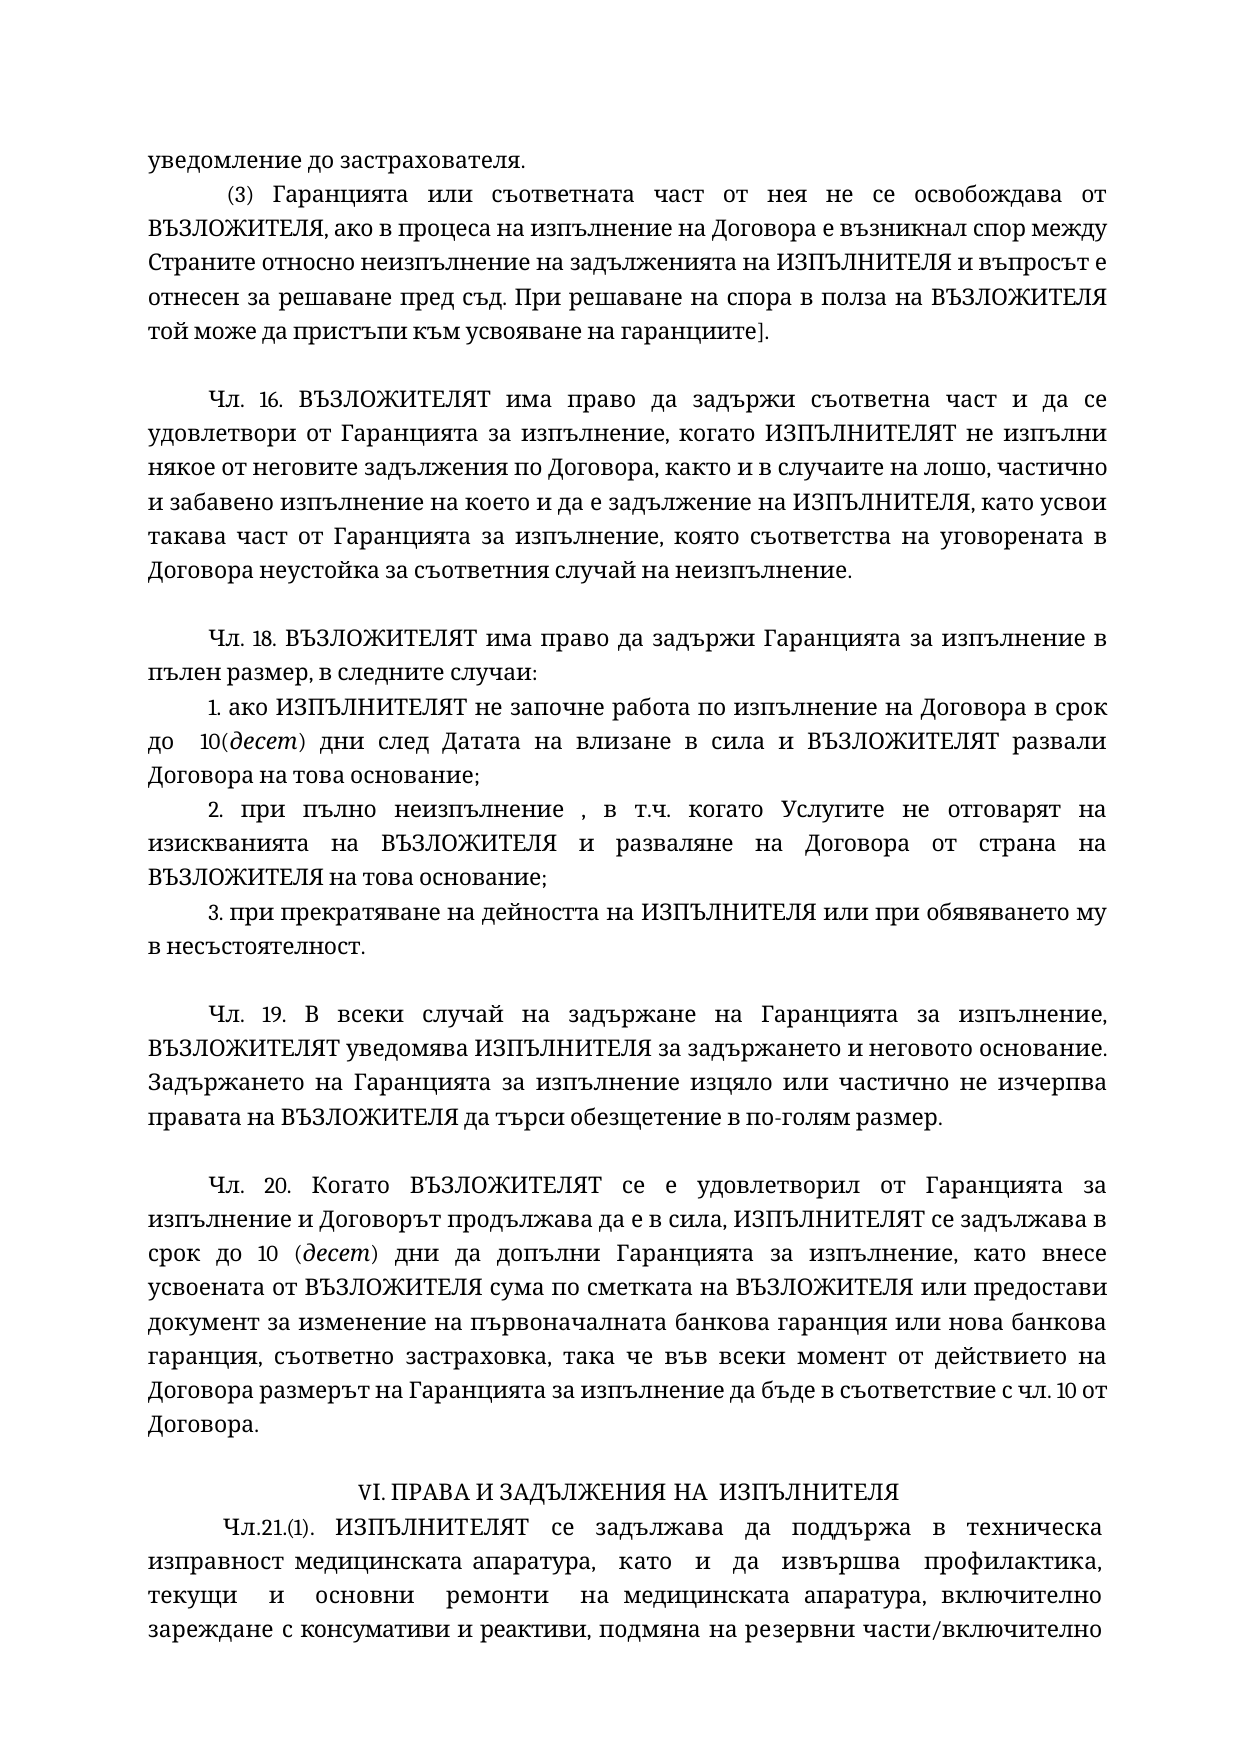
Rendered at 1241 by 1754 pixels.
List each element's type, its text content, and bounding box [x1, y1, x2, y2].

text Чл. 20. Когато ВЪЗЛОЖИТЕЛЯТ се е удовлетворил от Гаранцията за изпълнение и Договорът продължава да е в сила, ИЗПЪЛНИТЕЛЯТ се задължава в срок до 10 (десет) дни да допълни Гаранцията за изпълнение, като внесе усвоената от ВЪЗЛОЖИТЕЛЯ сума по сметката на ВЪЗЛОЖИТЕЛЯ или предостави документ за изменение на първоначалната банкова гаранция или нова банкова гаранция, съответно застраховка, така че във всеки момент от действието на Договора размерът на Гаранцията за изпълнение да бъде в съответствие с чл. 10 от Договора. [148, 1173, 1107, 1438]
text 1. ако ИЗПЪЛНИТЕЛЯТ не започне работа по изпълнение на Договора в срок до 10(десет) дни след Датата на влизане в сила и ВЪЗЛОЖИТЕЛЯТ развали Договора на това основание; [148, 694, 1107, 789]
text Чл. 19. В всеки случай на задържане на Гаранцията за изпълнение, ВЪЗЛОЖИТЕЛЯТ уведомява ИЗПЪЛНИТЕЛЯ за задържането и неговото основание. Задържането на Гаранцията за изпълнение изцяло или частично не изчерпва правата на ВЪЗЛОЖИТЕЛЯ да търси обезщетение в по-голям размер. [148, 1002, 1107, 1131]
text Чл. 18. ВЪЗЛОЖИТЕЛЯТ има право да задържи Гаранцията за изпълнение в пълен размер, в следните случаи: [148, 626, 1107, 686]
text VІ. ПРАВА И ЗАДЪЛЖЕНИЯ НА ИЗПЪЛНИТЕЛЯ [148, 1480, 1109, 1506]
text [148, 1514, 1102, 1643]
text 2. при пълно неизпълнение , в т.ч. когато Услугите не отговарят на изискванията на ВЪЗЛОЖИТЕЛЯ и разваляне на Договора от страна на ВЪЗЛОЖИТЕЛЯ на това основание; [148, 797, 1107, 891]
text Чл. 16. ВЪЗЛОЖИТЕЛЯТ има право да задържи съответна част и да се удовлетвори от Гаранцията за изпълнение, когато ИЗПЪЛНИТЕЛЯТ не изпълни някое от неговите задължения по Договора, както и в случаите на лошо, частично и забавено изпълнение на което и да е задължение на ИЗПЪЛНИТЕЛЯ, като усвои такава част от Гаранцията за изпълнение, която съответства на уговорената в Договора неустойка за съответния случай на неизпълнение. [148, 387, 1107, 584]
text (3) Гаранцията или съответната част от нея не се освобождава от ВЪЗЛОЖИТЕЛЯ, ако в процеса на изпълнение на Договора е възникнал спор между Страните относно неизпълнение на задълженията на ИЗПЪЛНИТЕЛЯ и въпросът е отнесен за решаване пред съд. При решаване на спора в полза на ВЪЗЛОЖИТЕЛЯ той може да пристъпи към усвояване на гаранциите]. [148, 182, 1107, 345]
text 3. при прекратяване на дейността на ИЗПЪЛНИТЕЛЯ или при обявяването му в несъстоятелност. [148, 899, 1107, 960]
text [148, 148, 1107, 174]
